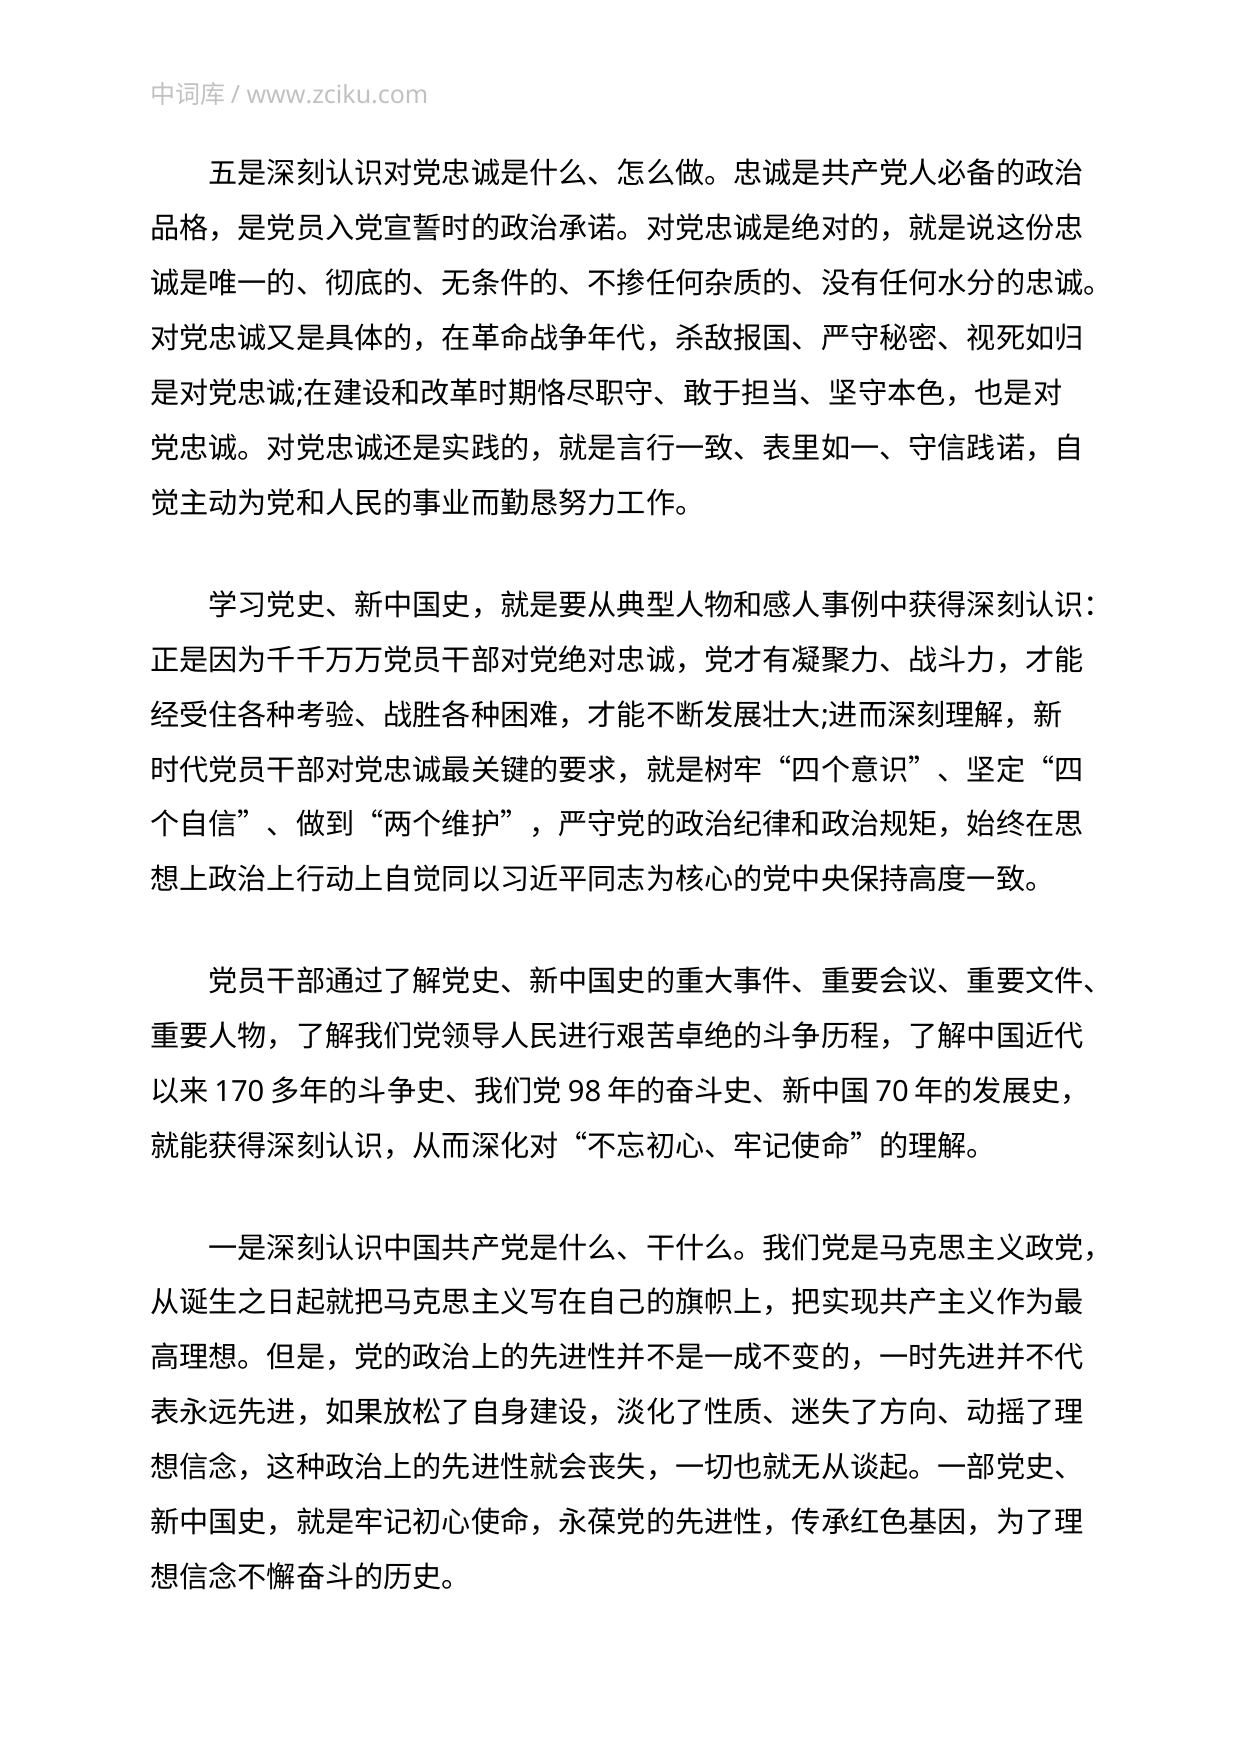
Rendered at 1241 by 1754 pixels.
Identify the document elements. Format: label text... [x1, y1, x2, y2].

text 党员干部通过了解党史、新中国史的重大事件、重要会议、重要文件、重要人物，了解我们党领导人民进行艰苦卓绝的斗争历程，了解中国近代以来170多年的斗争史、我们党98年的奋斗史、新中国70年的发展史，就能获得深刻认识，从而深化对“不忘初心、牢记使命”的理解。 [150, 958, 1090, 1165]
text 一是深刻认识中国共产党是什么、干什么。我们党是马克思主义政党，从诞生之日起就把马克思主义写在自己的旗帜上，把实现共产主义作为最高理想。但是，党的政治上的先进性并不是一成不变的，一时先进并不代表永远先进，如果放松了自身建设，淡化了性质、迷失了方向、动摇了理想信念，这种政治上的先进性就会丧失，一切也就无从谈起。一部党史、新中国史，就是牢记初心使命，永葆党的先进性，传承红色基因，为了理想信念不懈奋斗的历史。 [150, 1224, 1090, 1596]
text 五是深刻认识对党忠诚是什么、怎么做。忠诚是共产党人必备的政治品格，是党员入党宣誓时的政治承诺。对党忠诚是绝对的，就是说这份忠诚是唯一的、彻底的、无条件的、不掺任何杂质的、没有任何水分的忠诚。对党忠诚又是具体的，在革命战争年代，杀敌报国、严守秘密、视死如归是对党忠诚;在建设和改革时期恪尽职守、敢于担当、坚守本色，也是对党忠诚。对党忠诚还是实践的，就是言行一致、表里如一、守信践诺，自觉主动为党和人民的事业而勤恳努力工作。 [150, 150, 1090, 522]
text 学习党史、新中国史，就是要从典型人物和感人事例中获得深刻认识：正是因为千千万万党员干部对党绝对忠诚，党才有凝聚力、战斗力，才能经受住各种考验、战胜各种困难，才能不断发展壮大;进而深刻理解，新时代党员干部对党忠诚最关键的要求，就是树牢“四个意识”、坚定“四个自信”、做到“两个维护”，严守党的政治纪律和政治规矩，始终在思想上政治上行动上自觉同以习近平同志为核心的党中央保持高度一致。 [150, 581, 1090, 898]
